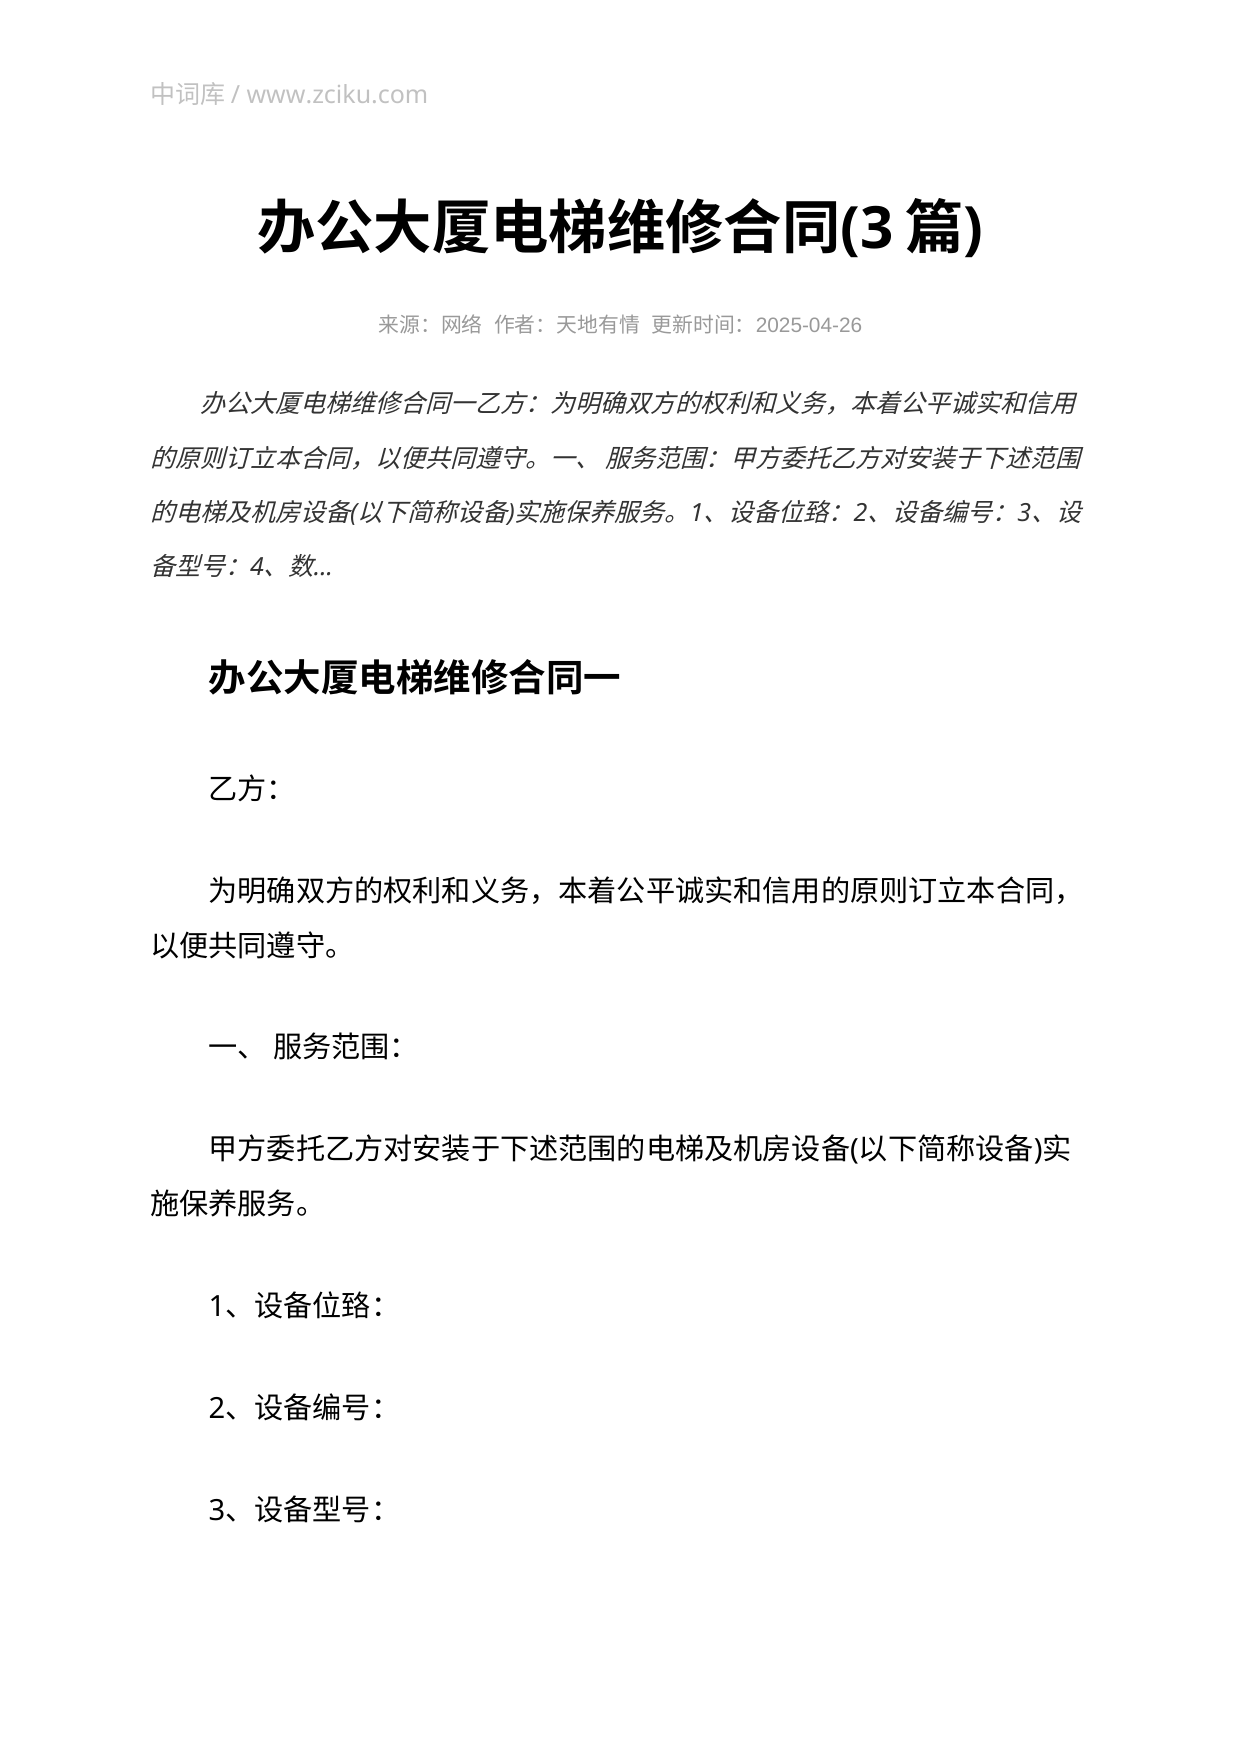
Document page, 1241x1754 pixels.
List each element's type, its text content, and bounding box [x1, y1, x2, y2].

text 甲方委托乙方对安装于下述范围的电梯及机房设备(以下简称设备)实施保养服务。 [150, 1126, 1090, 1223]
text 一、 服务范围： [150, 1024, 1090, 1066]
text 办公大厦电梯维修合同一乙方：为明确双方的权利和义务，本着公平诚实和信用的原则订立本合同，以便共同遵守。一、 服务范围：甲方委托乙方对安装于下述范围的电梯及机房设备(以下简称设备)实施保养服务。1、设备位臵：2、设备编号：3、设备型号：4、数... [150, 384, 1090, 583]
text 2、设备编号： [150, 1384, 1090, 1427]
text 乙方： [150, 766, 1090, 808]
text 3、设备型号： [150, 1486, 1090, 1529]
text 为明确双方的权利和义务，本着公平诚实和信用的原则订立本合同，以便共同遵守。 [150, 867, 1090, 964]
subtitle 办公大厦电梯维修合同(3篇) [150, 181, 1090, 266]
text 来源：网络 作者：天地有情 更新时间：2025-04-26 [150, 313, 1090, 337]
text 办公大厦电梯维修合同一 [150, 648, 1090, 702]
text 1、设备位臵： [150, 1282, 1090, 1325]
